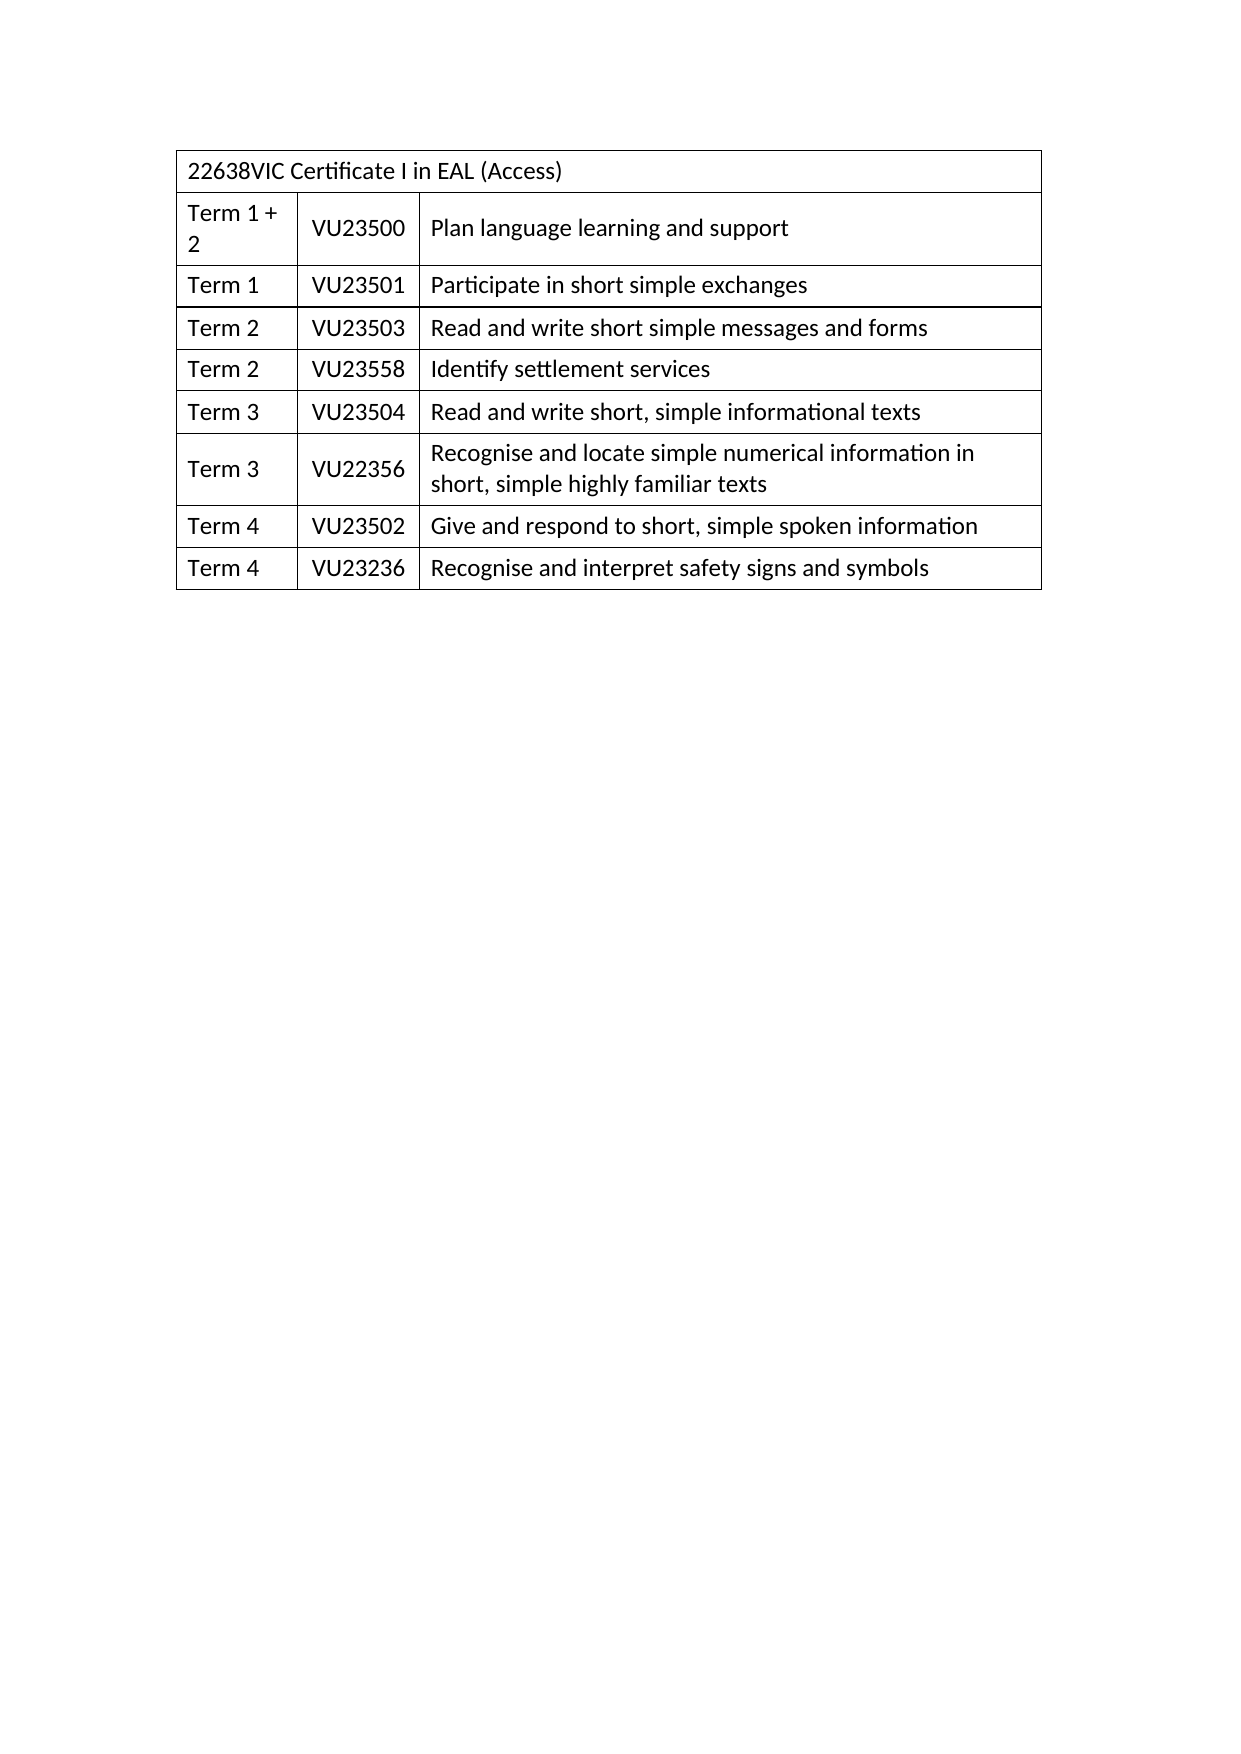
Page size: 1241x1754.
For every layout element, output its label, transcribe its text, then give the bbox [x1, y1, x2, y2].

table_cell Give and respond to short, simple spoken information [420, 506, 1041, 547]
table_cell Term 3 [177, 391, 297, 432]
table_cell Recognise and interpret safety signs and symbols [420, 548, 1041, 589]
table_cell Term 3 [177, 434, 297, 505]
table_cell Read and write short simple messages and forms [420, 308, 1041, 348]
table_cell VU22356 [298, 434, 419, 505]
table_cell Term 2 [177, 308, 297, 348]
table_cell Identify settlement services [420, 350, 1041, 390]
table_cell VU23503 [298, 308, 419, 348]
table_cell Term 2 [177, 350, 297, 390]
table_cell Term 4 [177, 548, 297, 589]
table_cell VU23558 [298, 350, 419, 390]
table_cell VU23502 [298, 506, 419, 547]
table_cell Term 4 [177, 506, 297, 547]
table_cell VU23500 [298, 193, 419, 264]
table_cell VU23504 [298, 391, 419, 432]
table_cell VU23236 [298, 548, 419, 589]
table_cell Plan language learning and support [420, 193, 1041, 264]
table_header 22638VIC Certificate I in EAL (Access) [177, 151, 1041, 192]
table_cell Recognise and locate simple numerical information in short, simple highly familiar texts [420, 434, 1041, 505]
table_cell Term 1 [177, 266, 297, 306]
table_cell Participate in short simple exchanges [420, 266, 1041, 306]
table_cell Read and write short, simple informational texts [420, 391, 1041, 432]
table_cell VU23501 [298, 266, 419, 306]
table_cell Term 1 + 2 [177, 193, 297, 264]
